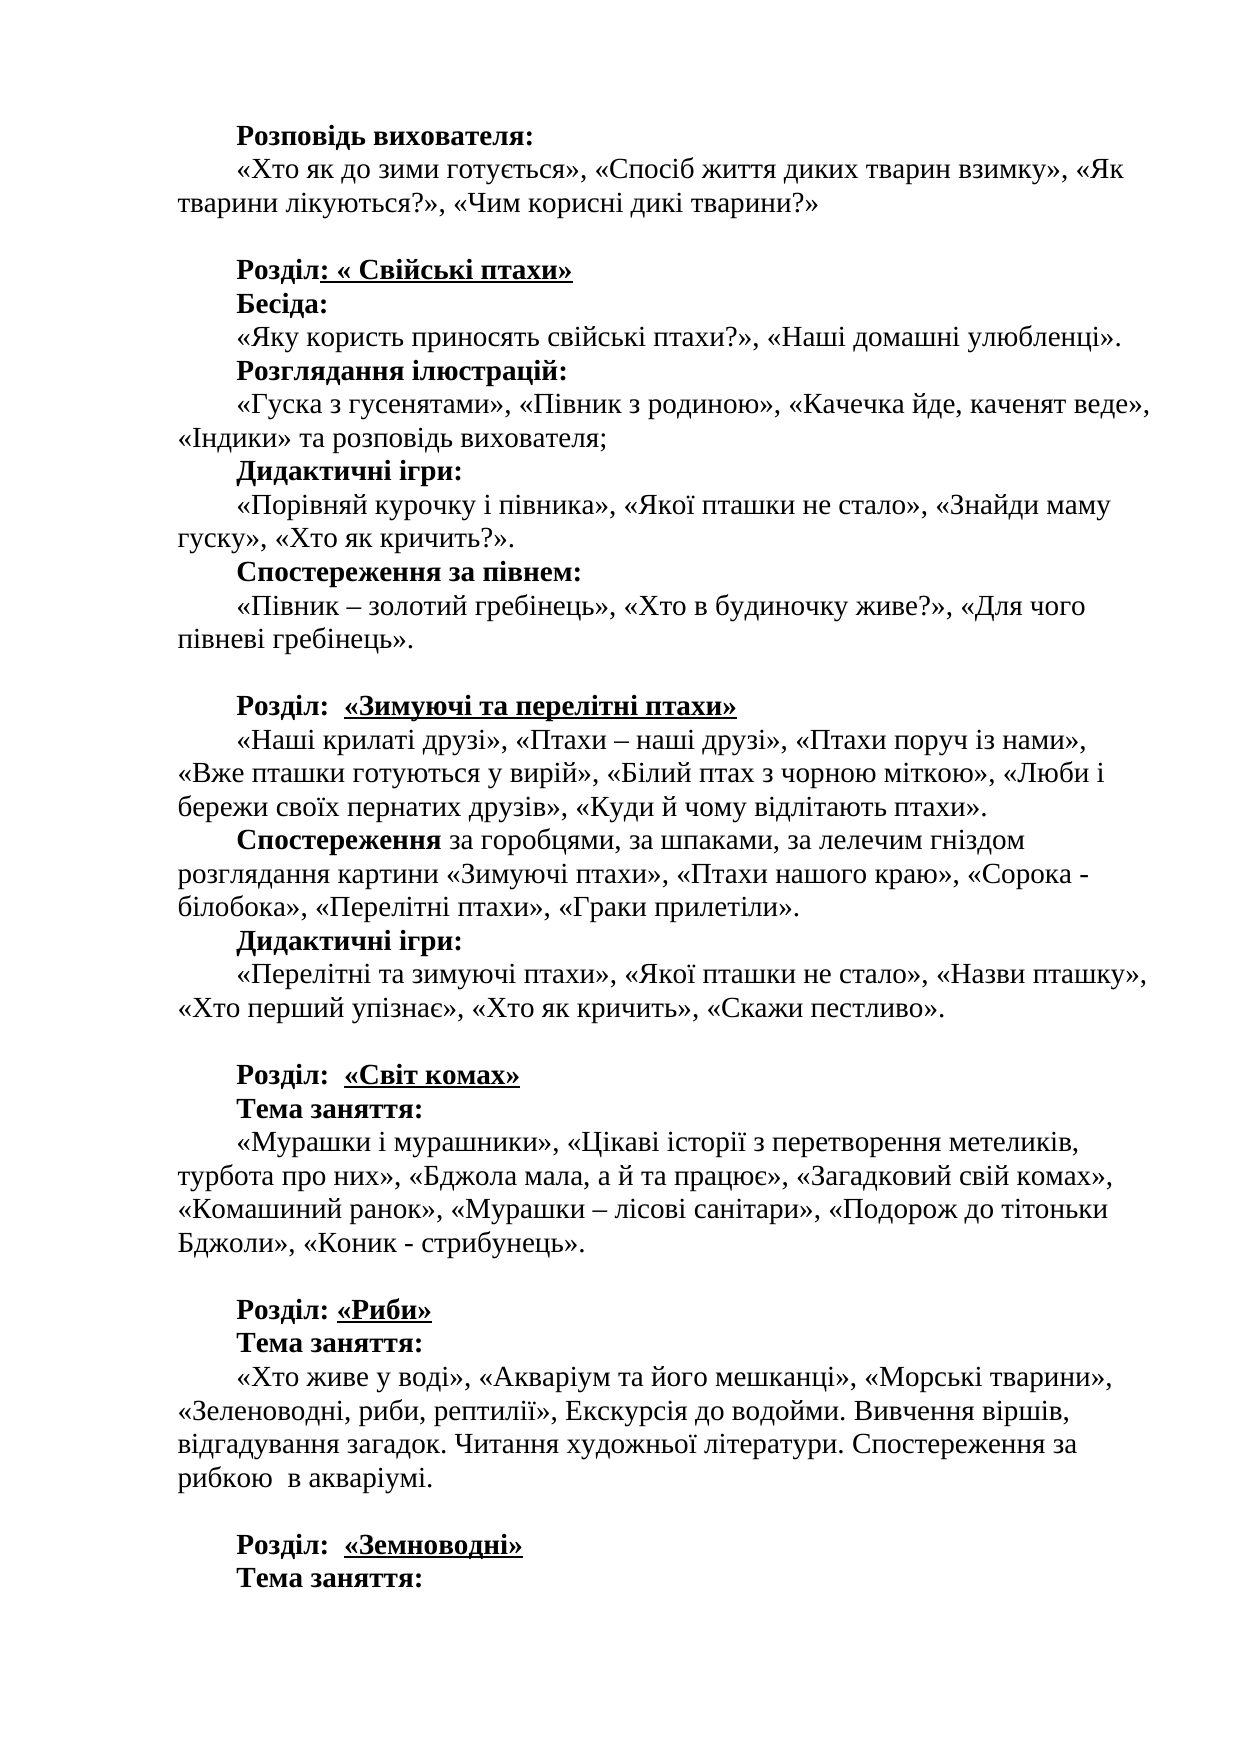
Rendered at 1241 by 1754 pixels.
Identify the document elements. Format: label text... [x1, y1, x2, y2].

list Спостереження за горобцями, за шпаками, за лелечим гніздом розглядання картини «Зимуючі птахи», «Птахи нашого краю», «Сорока - білобока», «Перелітні птахи», «Граки прилетіли». [177, 822, 1152, 923]
list Тема заняття: [177, 1326, 1152, 1359]
list «Мурашки і мурашники», «Цікаві історії з перетворення метеликів, турбота про них», «Бджола мала, а й та працює», «Загадковий свій комах», «Комашиний ранок», «Мурашки – лісові санітари», «Подорож до тітоньки Бджоли», «Коник - стрибунець». [177, 1124, 1152, 1258]
list Дидактичні ігри: [177, 453, 1152, 487]
list Розділ: «Зимуючі та перелітні птахи» [177, 688, 1152, 722]
list Розділ: « Свійські птахи» [177, 252, 1152, 286]
list «Півник – золотий гребінець», «Хто в будиночку живе?», «Для чого півневі гребінець». [177, 588, 1152, 655]
list «Порівняй курочку і півника», «Якої пташки не стало», «Знайди маму гуску», «Хто як кричить?». [177, 487, 1152, 554]
list Тема заняття: [177, 1091, 1152, 1124]
list Розглядання ілюстрацій: [177, 353, 1152, 386]
list Розповідь вихователя: [177, 118, 1152, 152]
list «Хто як до зими готується», «Спосіб життя диких тварин взимку», «Як тварини лікуються?», «Чим корисні дикі тварини?» [177, 152, 1152, 219]
list Розділ: «Світ комах» [177, 1057, 1152, 1091]
list Бесіда: [177, 286, 1152, 319]
list «Перелітні та зимуючі птахи», «Якої пташки не стало», «Назви пташку», «Хто перший упізнає», «Хто як кричить», «Скажи пестливо». [177, 957, 1152, 1024]
list «Наші крилаті друзі», «Птахи – наші друзі», «Птахи поруч із нами», «Вже пташки готуються у вирій», «Білий птах з чорною міткою», «Люби і бережи своїх пернатих друзів», «Куди й чому відлітають птахи». [177, 722, 1152, 822]
list Тема заняття: [177, 1560, 1152, 1594]
list Спостереження за півнем: [177, 554, 1152, 588]
list Розділ: «Риби» [177, 1292, 1152, 1326]
list «Хто живе у воді», «Акваріум та його мешканці», «Морські тварини», «Зеленоводні, риби, рептилії», Екскурсія до водойми. Вивчення віршів, відгадування загадок. Читання художньої літератури. Спостереження за рибкою в акваріумі. [177, 1359, 1152, 1493]
list «Гуска з гусенятами», «Півник з родиною», «Качечка йде, каченят веде», «Індики» та розповідь вихователя; [177, 386, 1152, 453]
list «Яку користь приносять свійські птахи?», «Наші домашні улюбленці». [177, 319, 1152, 353]
list Розділ: «Земноводні» [177, 1527, 1152, 1560]
list Дидактичні ігри: [177, 923, 1152, 957]
